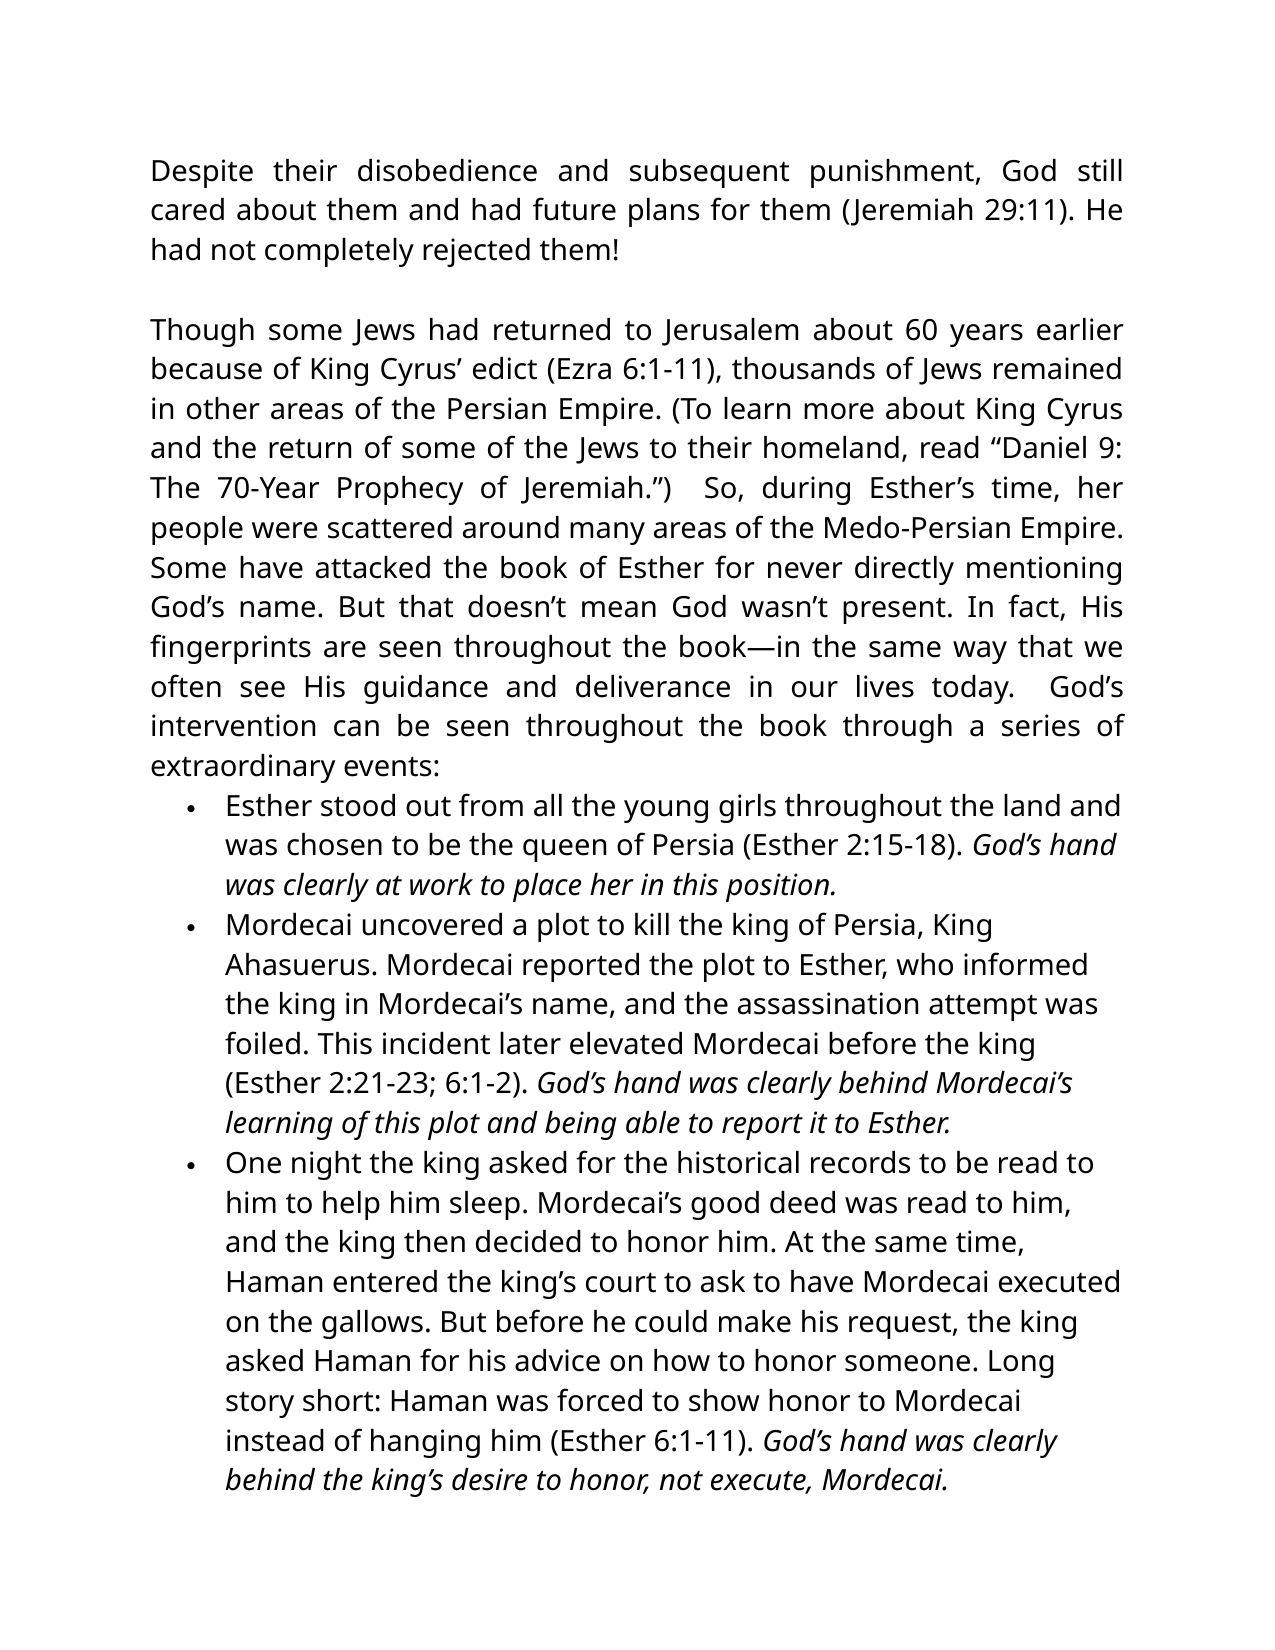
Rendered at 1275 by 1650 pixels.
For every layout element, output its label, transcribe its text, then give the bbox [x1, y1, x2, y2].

list Esther stood out from all the young girls throughout the land and was chosen to be the queen of Persia (Esther 2:15-18). God’s hand was clearly at work to place her in this position. [187, 785, 1125, 904]
text Though some Jews had returned to Jerusalem about 60 years earlier because of King Cyrus’ edict (Ezra 6:1-11), thousands of Jews remained in other areas of the Persian Empire. (To learn more about King Cyrus and the return of some of the Jews to their homeland, read “Daniel 9: The 70-Year Prophecy of Jeremiah.”) So, during Esther’s time, her people were scattered around many areas of the Medo-Persian Empire. [150, 309, 1125, 547]
text Some have attacked the book of Esther for never directly mentioning God’s name. But that doesn’t mean God wasn’t present. In fact, His fingerprints are seen throughout the book—in the same way that we often see His guidance and deliverance in our lives today. God’s intervention can be seen throughout the book through a series of extraordinary events: [150, 547, 1125, 785]
list One night the king asked for the historical records to be read to him to help him sleep. Mordecai’s good deed was read to him, and the king then decided to honor him. At the same time, Haman entered the king’s court to ask to have Mordecai executed on the gallows. But before he could make his request, the king asked Haman for his advice on how to honor someone. Long story short: Haman was forced to show honor to Mordecai instead of hanging him (Esther 6:1-11). God’s hand was clearly behind the king’s desire to honor, not execute, Mordecai. [187, 1142, 1125, 1499]
text Despite their disobedience and subsequent punishment, God still cared about them and had future plans for them (Jeremiah 29:11). He had not completely rejected them! [150, 150, 1125, 269]
list Mordecai uncovered a plot to kill the king of Persia, King Ahasuerus. Mordecai reported the plot to Esther, who informed the king in Mordecai’s name, and the assassination attempt was foiled. This incident later elevated Mordecai before the king (Esther 2:21-23; 6:1-2). God’s hand was clearly behind Mordecai’s learning of this plot and being able to report it to Esther. [187, 904, 1125, 1142]
